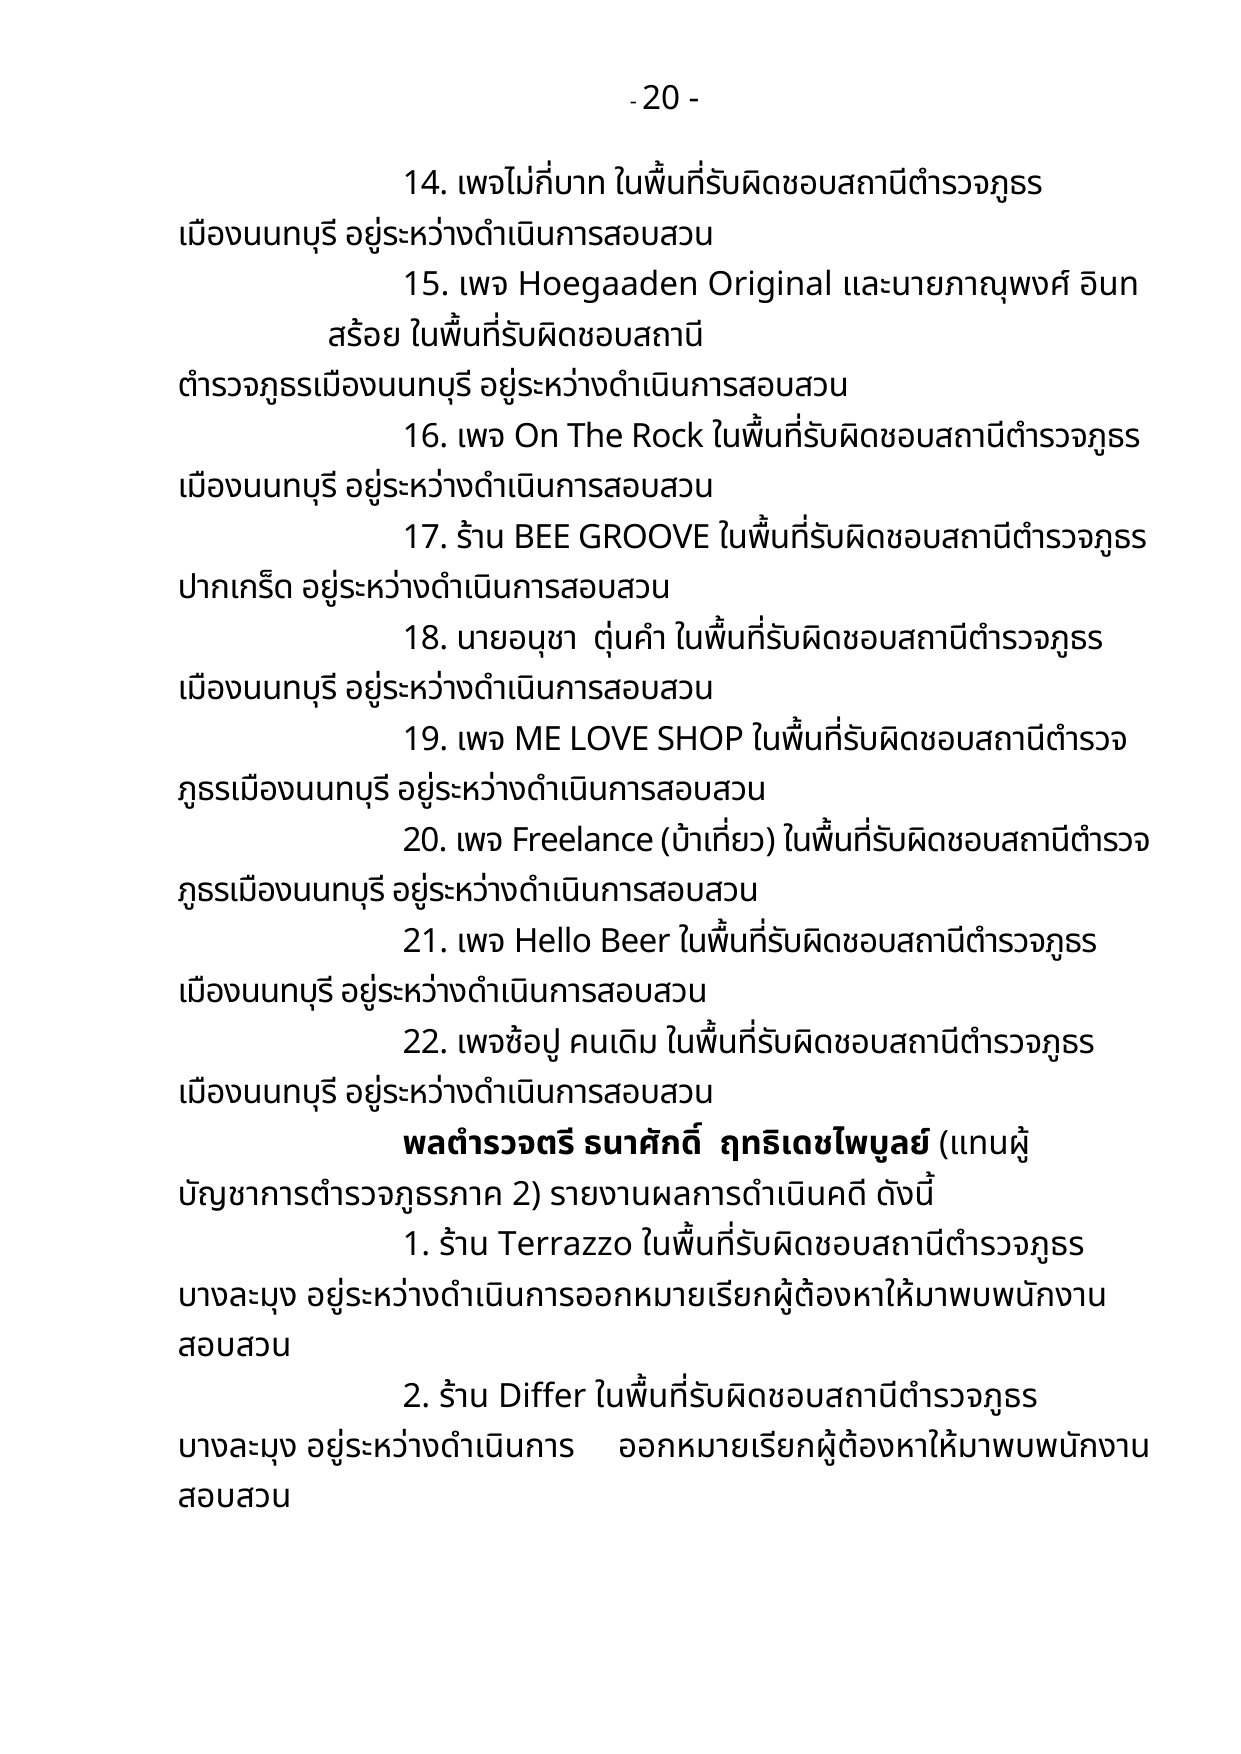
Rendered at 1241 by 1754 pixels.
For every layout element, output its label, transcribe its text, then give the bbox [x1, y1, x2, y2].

text 16. เพจ On The Rock ในพื้นที่รับผิดชอบสถานีตำรวจภูธรเมืองนนทบุรี อยู่ระหว่างดำเนินการสอบสวน [177, 411, 1152, 512]
text 2. ร้าน Differ ในพื้นที่รับผิดชอบสถานีตำรวจภูธรบางละมุง อยู่ระหว่างดำเนินการ ออกหมายเรียกผู้ต้องหาให้มาพบพนักงานสอบสวน [177, 1371, 1152, 1523]
text ตำรวจภูธรเมืองนนทบุรี อยู่ระหว่างดำเนินการสอบสวน [177, 361, 1152, 411]
text 19. เพจ ME LOVE SHOP ในพื้นที่รับผิดชอบสถานีตำรวจภูธรเมืองนนทบุรี อยู่ระหว่างดำเนินการสอบสวน [177, 714, 1152, 816]
text 1. ร้าน Terrazzo ในพื้นที่รับผิดชอบสถานีตำรวจภูธรบางละมุง อยู่ระหว่างดำเนินการออกหมายเรียกผู้ต้องหาให้มาพบพนักงานสอบสวน [177, 1220, 1152, 1371]
text 18. นายอนุชา ตุ่นคำ ในพื้นที่รับผิดชอบสถานีตำรวจภูธรเมืองนนทบุรี อยู่ระหว่างดำเนินการสอบสวน [177, 613, 1152, 714]
text 15. เพจ Hoegaaden Original และนายภาณุพงศ์ อินทสร้อย ในพื้นที่รับผิดชอบสถานี [327, 260, 1152, 361]
text พลตำรวจตรี ธนาศักดิ์ ฤทธิเดชไพบูลย์ (แทนผู้บัญชาการตำรวจภูธรภาค 2) รายงานผลการดำเนินคดี ดังนี้ [177, 1119, 1152, 1220]
text 22. เพจซ้อปู คนเดิม ในพื้นที่รับผิดชอบสถานีตำรวจภูธรเมืองนนทบุรี อยู่ระหว่างดำเนินการสอบสวน [177, 1018, 1152, 1119]
text 17. ร้าน BEE GROOVE ในพื้นที่รับผิดชอบสถานีตำรวจภูธรปากเกร็ด อยู่ระหว่างดำเนินการสอบสวน [177, 512, 1152, 613]
text 14. เพจไม่กี่บาท ในพื้นที่รับผิดชอบสถานีตำรวจภูธรเมืองนนทบุรี อยู่ระหว่างดำเนินการสอบสวน [177, 159, 1152, 260]
text 21. เพจ Hello Beer ในพื้นที่รับผิดชอบสถานีตำรวจภูธรเมืองนนทบุรี อยู่ระหว่างดำเนินการสอบสวน [177, 917, 1152, 1018]
text 20. เพจ Freelance (บ้าเที่ยว) ในพื้นที่รับผิดชอบสถานีตำรวจภูธรเมืองนนทบุรี อยู่ระหว่างดำเนินการสอบสวน [177, 816, 1152, 917]
